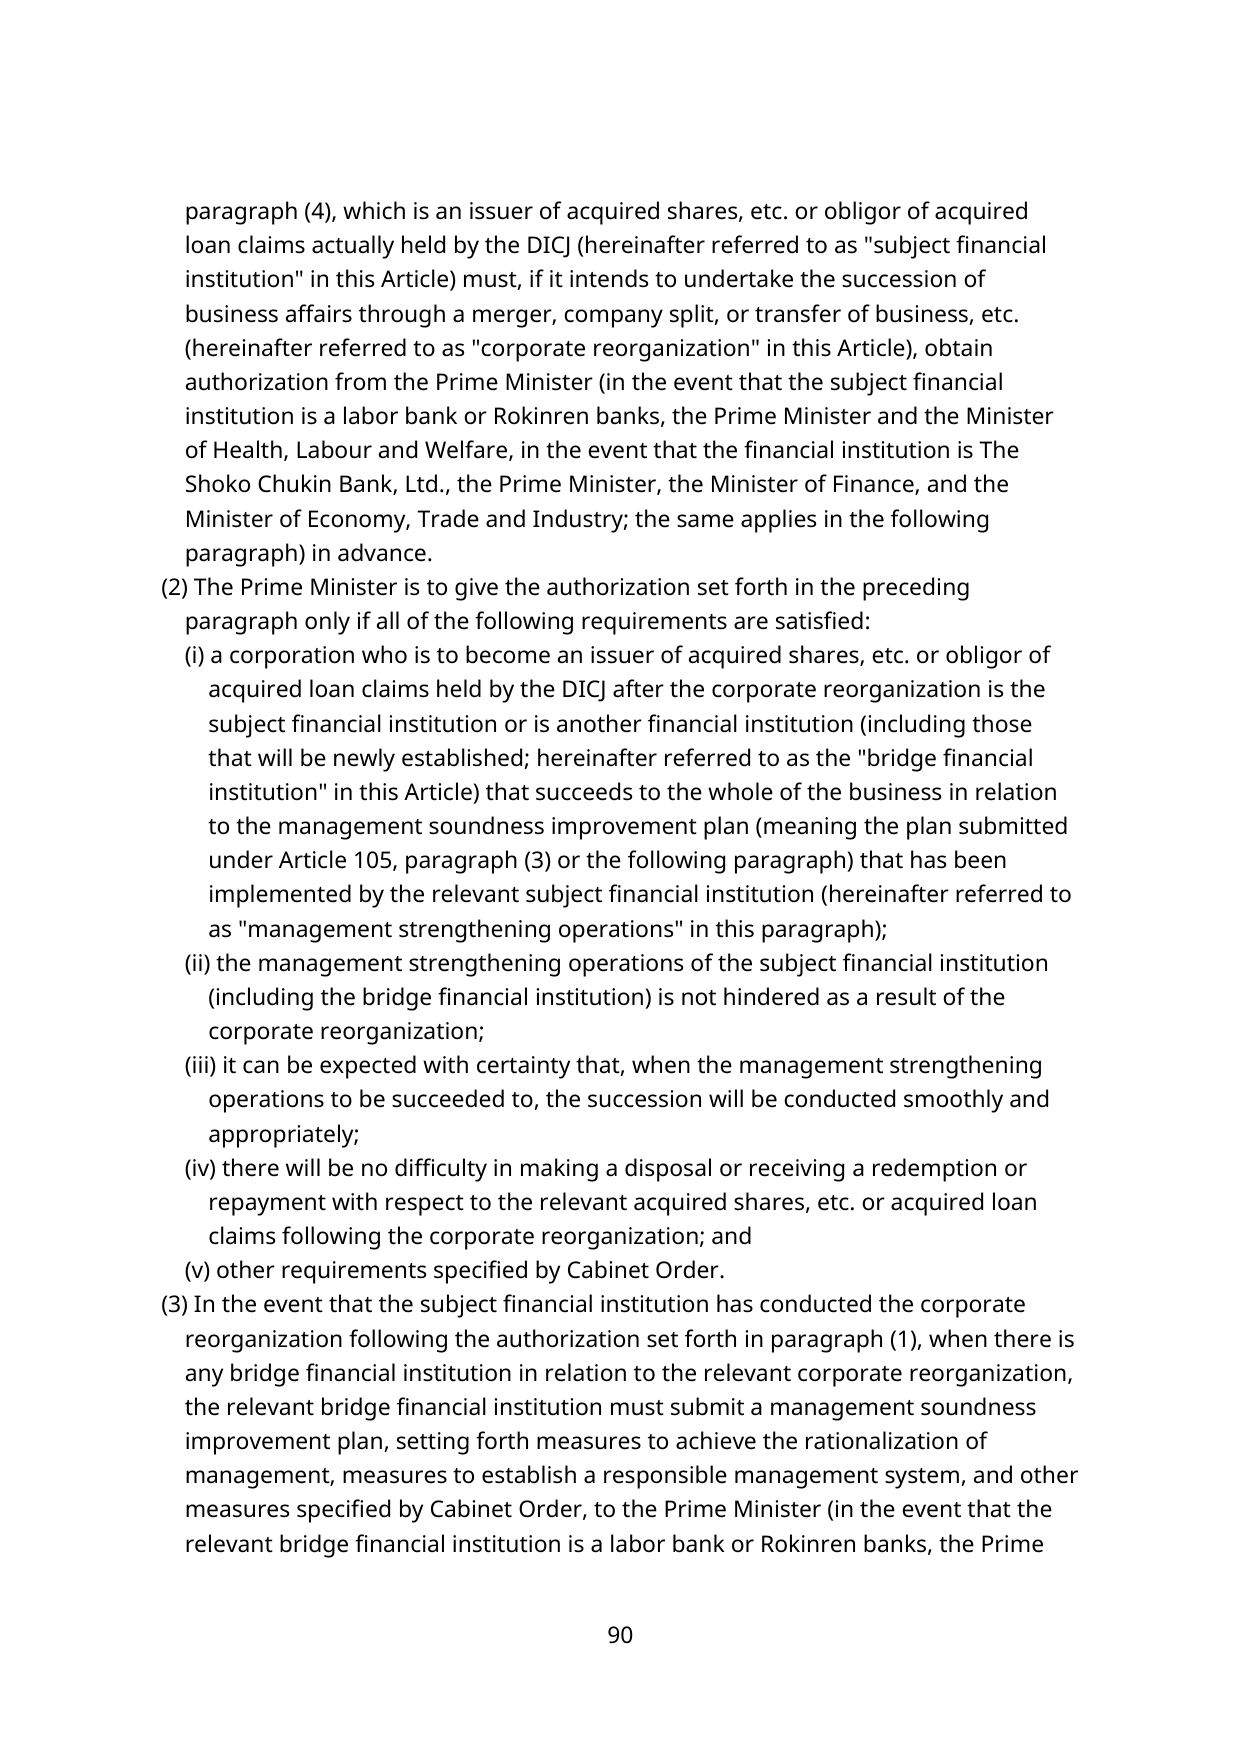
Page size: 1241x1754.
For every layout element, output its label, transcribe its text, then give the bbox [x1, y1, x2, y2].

text (ii) the management strengthening operations of the subject financial institution (including the bridge financial institution) is not hindered as a result of the corporate reorganization; [184, 945, 1079, 1048]
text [161, 1287, 1079, 1560]
text (i) a corporation who is to become an issuer of acquired shares, etc. or obligor of acquired loan claims held by the DICJ after the corporate reorganization is the subject financial institution or is another financial institution (including those that will be newly established; hereinafter referred to as the "bridge financial institution" in this Article) that succeeds to the whole of the business in relation to the management soundness improvement plan (meaning the plan submitted under Article 105, paragraph (3) or the following paragraph) that has been implemented by the relevant subject financial institution (hereinafter referred to as "management strengthening operations" in this paragraph); [184, 638, 1079, 945]
text (iii) it can be expected with certainty that, when the management strengthening operations to be succeeded to, the succession will be conducted smoothly and appropriately; [184, 1048, 1079, 1150]
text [161, 194, 1079, 569]
text (2) The Prime Minister is to give the authorization set forth in the preceding paragraph only if all of the following requirements are satisfied: [161, 569, 1079, 638]
text (v) other requirements specified by Cabinet Order. [184, 1253, 1079, 1287]
text (iv) there will be no difficulty in making a disposal or receiving a redemption or repayment with respect to the relevant acquired shares, etc. or acquired loan claims following the corporate reorganization; and [184, 1150, 1079, 1253]
